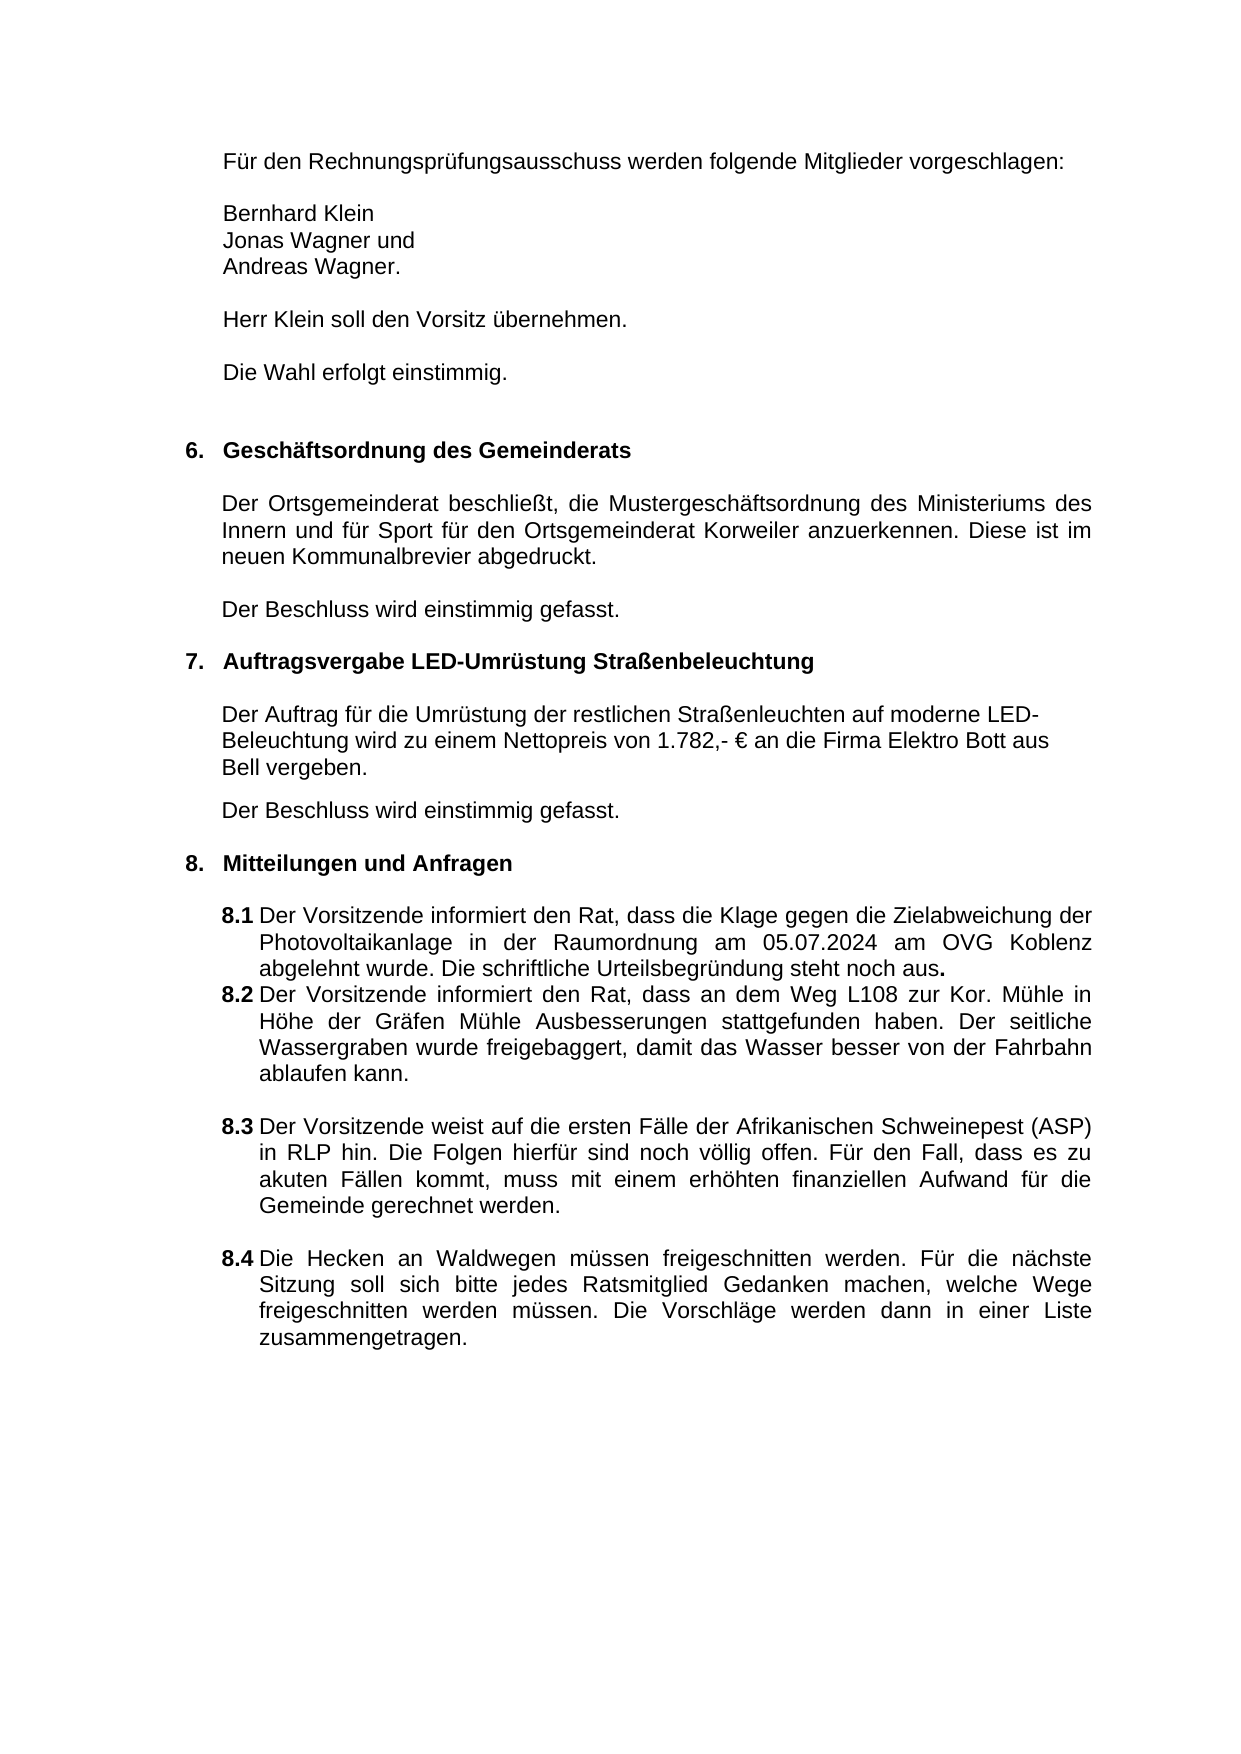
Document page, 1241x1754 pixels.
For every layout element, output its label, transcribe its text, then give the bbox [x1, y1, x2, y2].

text Andreas Wagner. [223, 253, 1093, 279]
text Der Ortsgemeinderat beschließt, die Mustergeschäftsordnung des Ministeriums des Innern und für Sport für den Ortsgemeinderat Korweiler anzuerkennen. Diese ist im neuen Kommunalbrevier abgedruckt. [221, 490, 1093, 569]
text Herr Klein soll den Vorsitz übernehmen. [223, 306, 1093, 332]
text Der Beschluss wird einstimmig gefasst. [221, 596, 1093, 622]
list Die Hecken an Waldwegen müssen freigeschnitten werden. Für die nächste Sitzung soll sich bitte jedes Ratsmitglied Gedanken machen, welche Wege freigeschnitten werden müssen. Die Vorschläge werden dann in einer Liste zusammengetragen. [221, 1245, 1093, 1350]
list Auftragsvergabe LED-Umrüstung Straßenbeleuchtung [185, 648, 1093, 675]
list Der Vorsitzende informiert den Rat, dass die Klage gegen die Zielabweichung der Photovoltaikanlage in der Raumordnung am 05.07.2024 am OVG Koblenz abgelehnt wurde. Die schriftliche Urteilsbegründung steht noch aus. [221, 902, 1093, 981]
text Die Wahl erfolgt einstimmig. [223, 358, 1093, 385]
list Der Vorsitzende informiert den Rat, dass an dem Weg L108 zur Kor. Mühle in Höhe der Gräfen Mühle Ausbesserungen stattgefunden haben. Der seitliche Wassergraben wurde freigebaggert, damit das Wasser besser von der Fahrbahn ablaufen kann. [221, 981, 1093, 1087]
text Bernhard Klein [223, 200, 1093, 227]
list Mitteilungen und Anfragen [185, 849, 1093, 876]
list Der Vorsitzende weist auf die ersten Fälle der Afrikanischen Schweinepest (ASP) in RLP hin. Die Folgen hierfür sind noch völlig offen. Für den Fall, dass es zu akuten Fällen kommt, muss mit einem erhöhten finanziellen Aufwand für die Gemeinde gerechnet werden. [221, 1113, 1093, 1218]
text Der Beschluss wird einstimmig gefasst. [221, 797, 1093, 823]
text Für den Rechnungsprüfungsausschuss werden folgende Mitglieder vorgeschlagen: [223, 148, 1093, 174]
text Der Auftrag für die Umrüstung der restlichen Straßenleuchten auf moderne LED- Beleuchtung wird zu einem Nettopreis von 1.782,- € an die Firma Elektro Bott aus Bell vergeben. [221, 701, 1093, 780]
text Jonas Wagner und [223, 227, 1093, 253]
list Geschäftsordnung des Gemeinderats [185, 437, 1093, 464]
